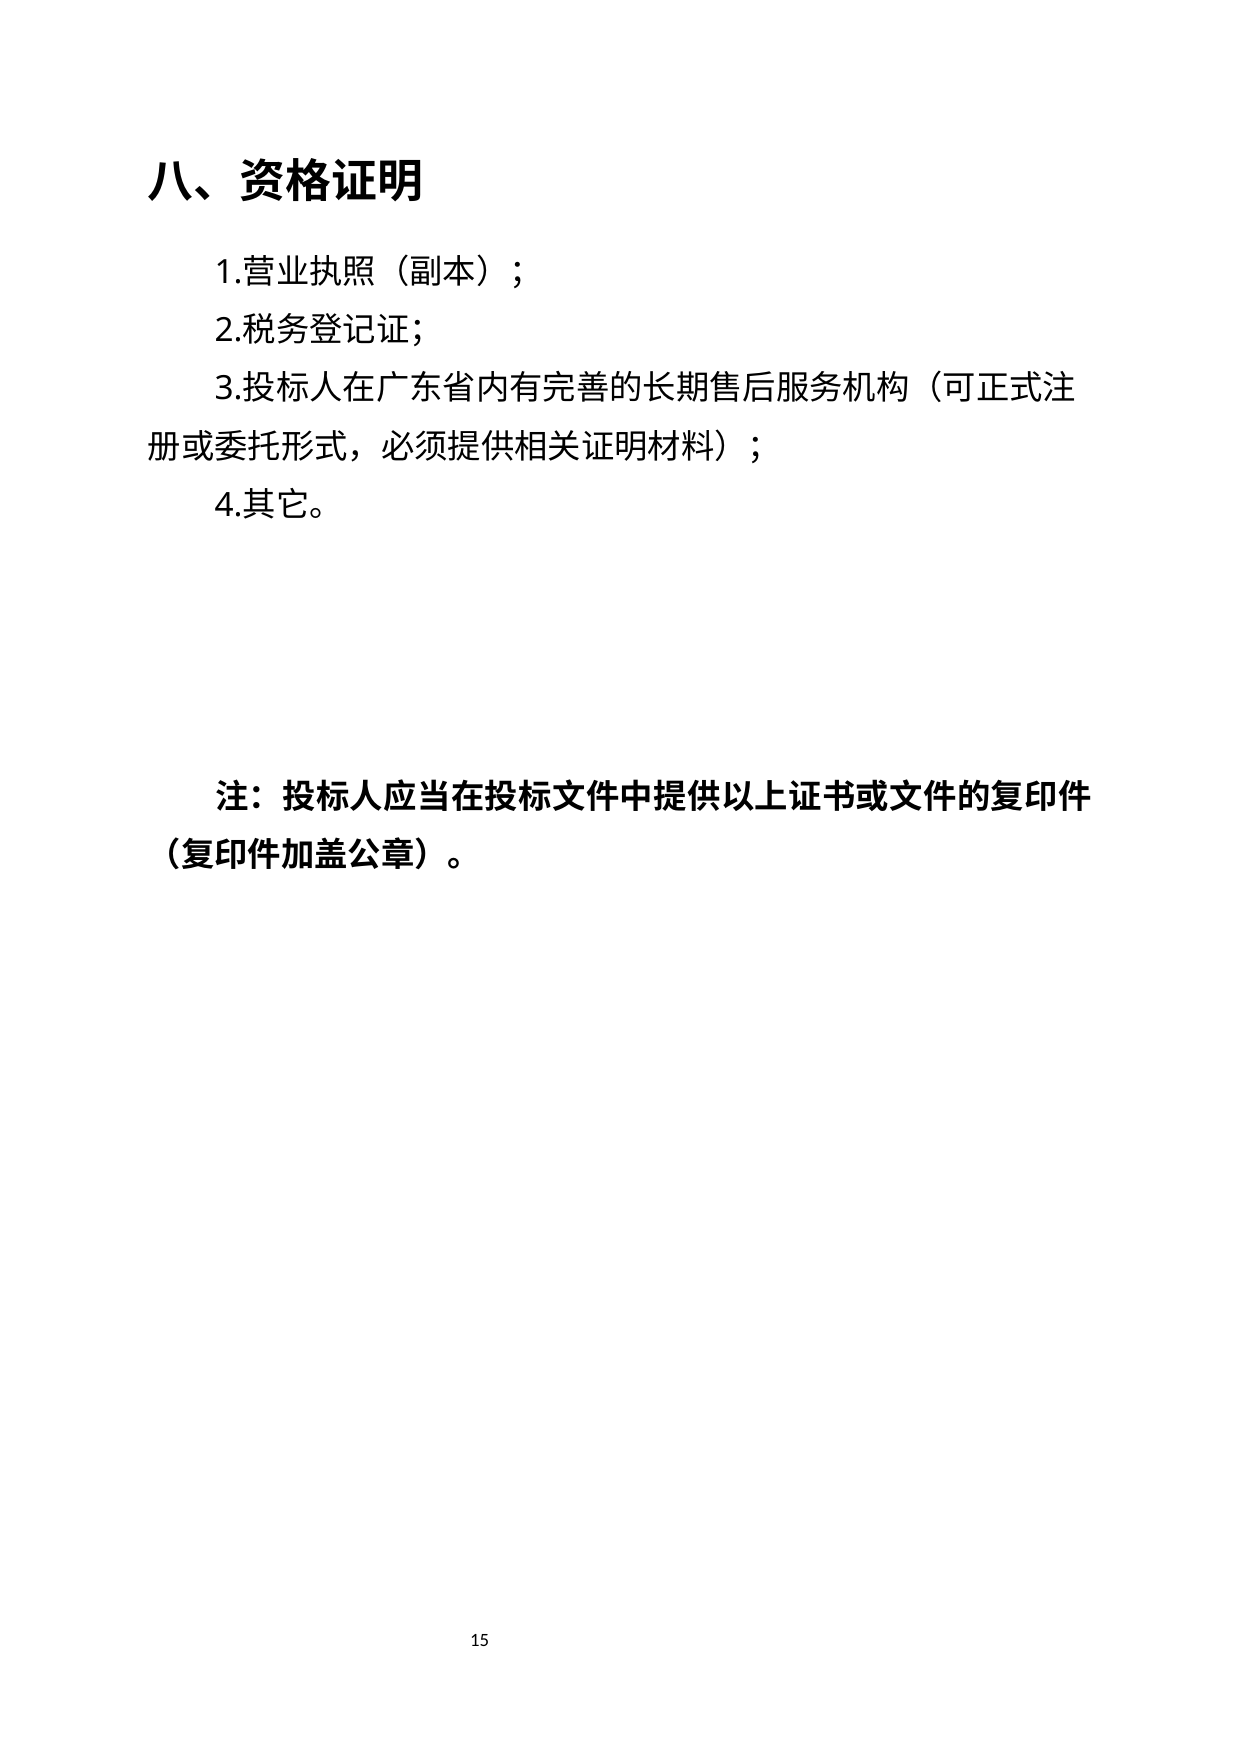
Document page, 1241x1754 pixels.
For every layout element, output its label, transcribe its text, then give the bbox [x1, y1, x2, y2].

text 1.营业执照（副本）； [148, 236, 1092, 295]
text 3.投标人在广东省内有完善的长期售后服务机构（可正式注册或委托形式，必须提供相关证明材料）； [148, 353, 1092, 470]
text 4.其它。 [148, 470, 1092, 528]
text 2.税务登记证； [148, 295, 1092, 353]
text 注：投标人应当在投标文件中提供以上证书或文件的复印件（复印件加盖公章）。 [148, 761, 1092, 878]
subtitle 八、资格证明 [148, 151, 1092, 209]
